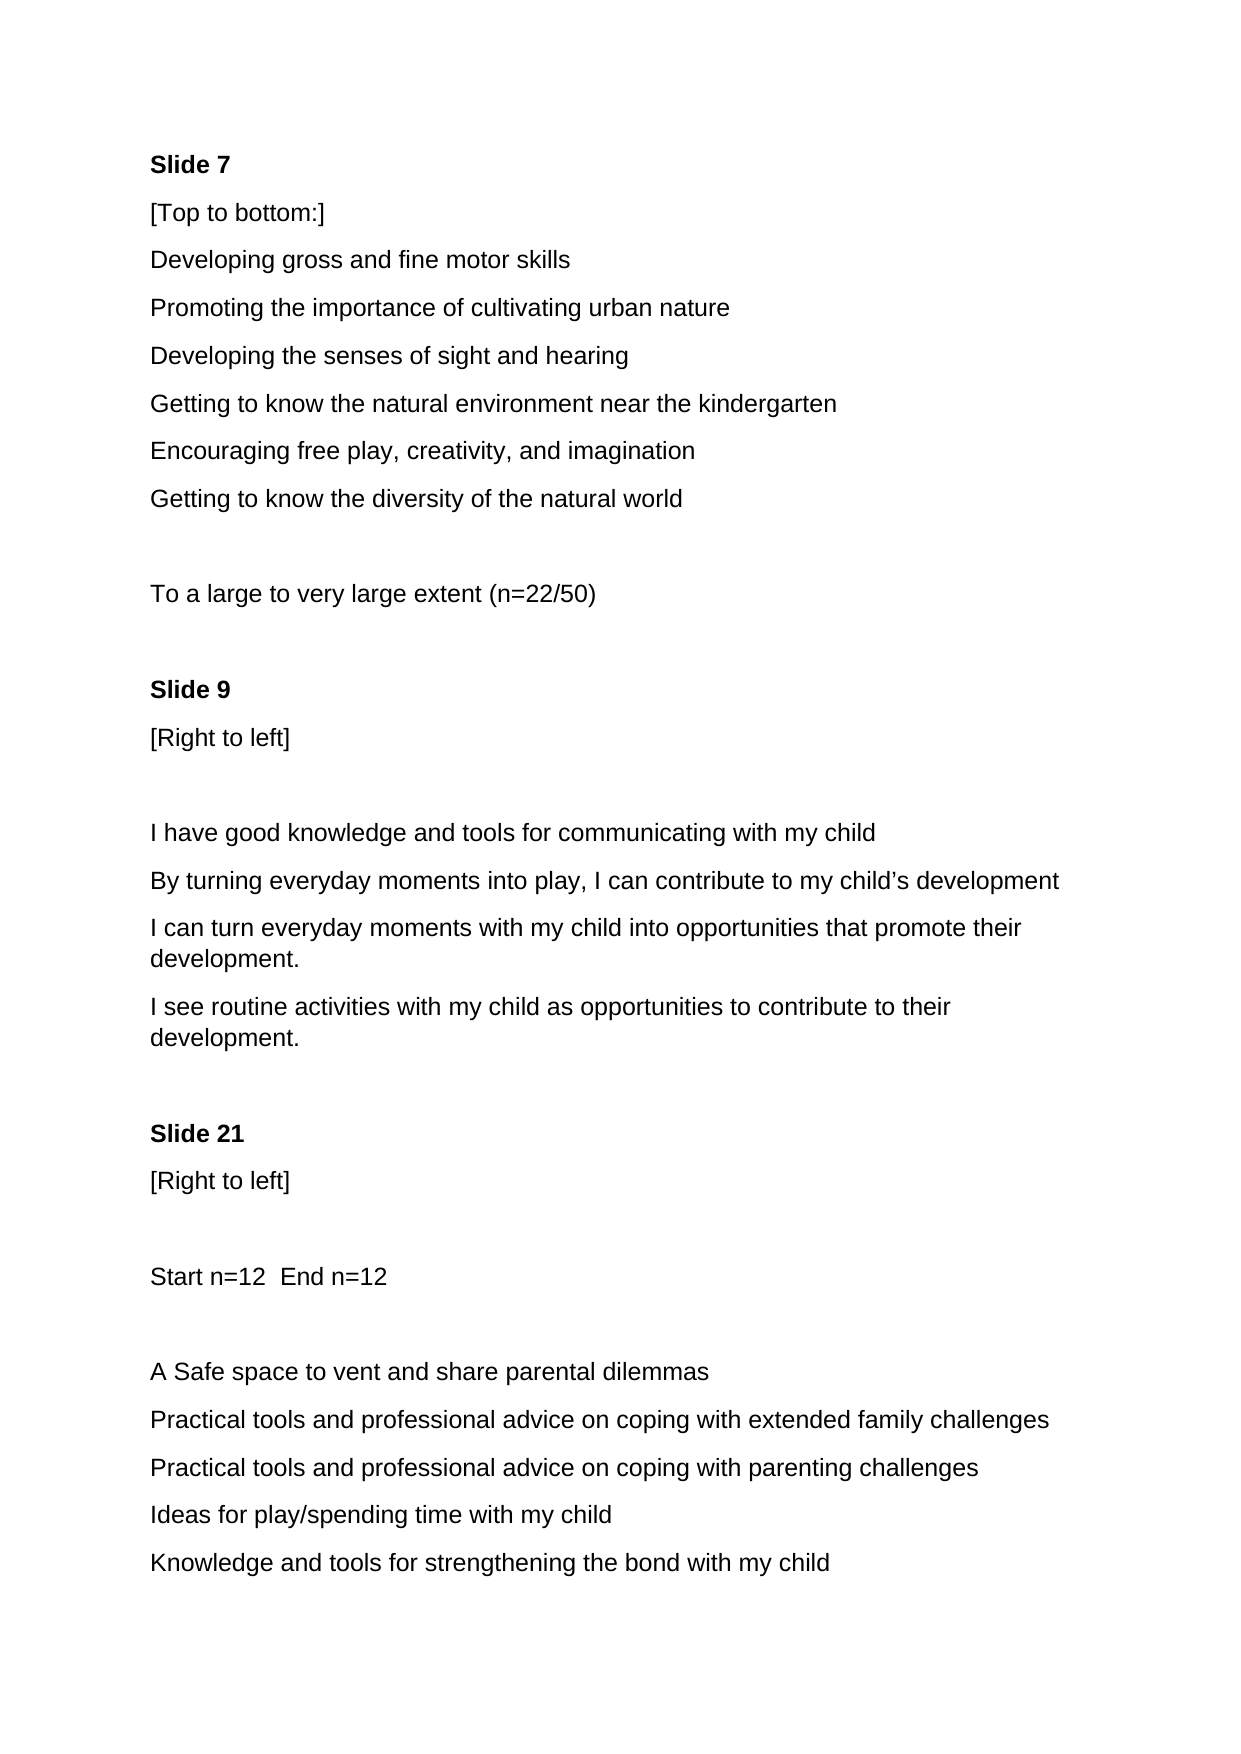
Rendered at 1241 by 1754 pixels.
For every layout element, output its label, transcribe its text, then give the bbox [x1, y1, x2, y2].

text A Safe space to vent and share parental dilemmas [150, 1357, 1090, 1386]
text [Right to left] [150, 722, 1090, 751]
text Encouraging free play, creativity, and imagination [150, 436, 1090, 465]
text Promoting the importance of cultivating urban nature [150, 293, 1090, 322]
text Slide 7 [150, 150, 1090, 179]
text I see routine activities with my child as opportunities to contribute to their development. [150, 992, 1090, 1052]
text [Top to bottom:] [150, 198, 1090, 226]
text I have good knowledge and tools for communicating with my child [150, 818, 1090, 847]
text By turning everyday moments into play, I can contribute to my child’s development [150, 866, 1090, 894]
text Getting to know the natural environment near the kindergarten [150, 388, 1090, 417]
text I can turn everyday moments with my child into opportunities that promote their development. [150, 913, 1090, 973]
text Getting to know the diversity of the natural world [150, 484, 1090, 513]
text Slide 21 [150, 1118, 1090, 1147]
text [Right to left] [150, 1166, 1090, 1195]
text Developing gross and fine motor skills [150, 245, 1090, 274]
text Slide 9 [150, 675, 1090, 703]
text Practical tools and professional advice on coping with extended family challenges [150, 1405, 1090, 1433]
text Ideas for play/spending time with my child [150, 1500, 1090, 1529]
text Developing the senses of sight and hearing [150, 341, 1090, 369]
text Practical tools and professional advice on coping with parenting challenges [150, 1452, 1090, 1481]
text To a large to very large extent (n=22/50) [150, 579, 1090, 608]
text Start n=12 End n=12 [150, 1262, 1090, 1290]
text Knowledge and tools for strengthening the bond with my child [150, 1548, 1090, 1577]
